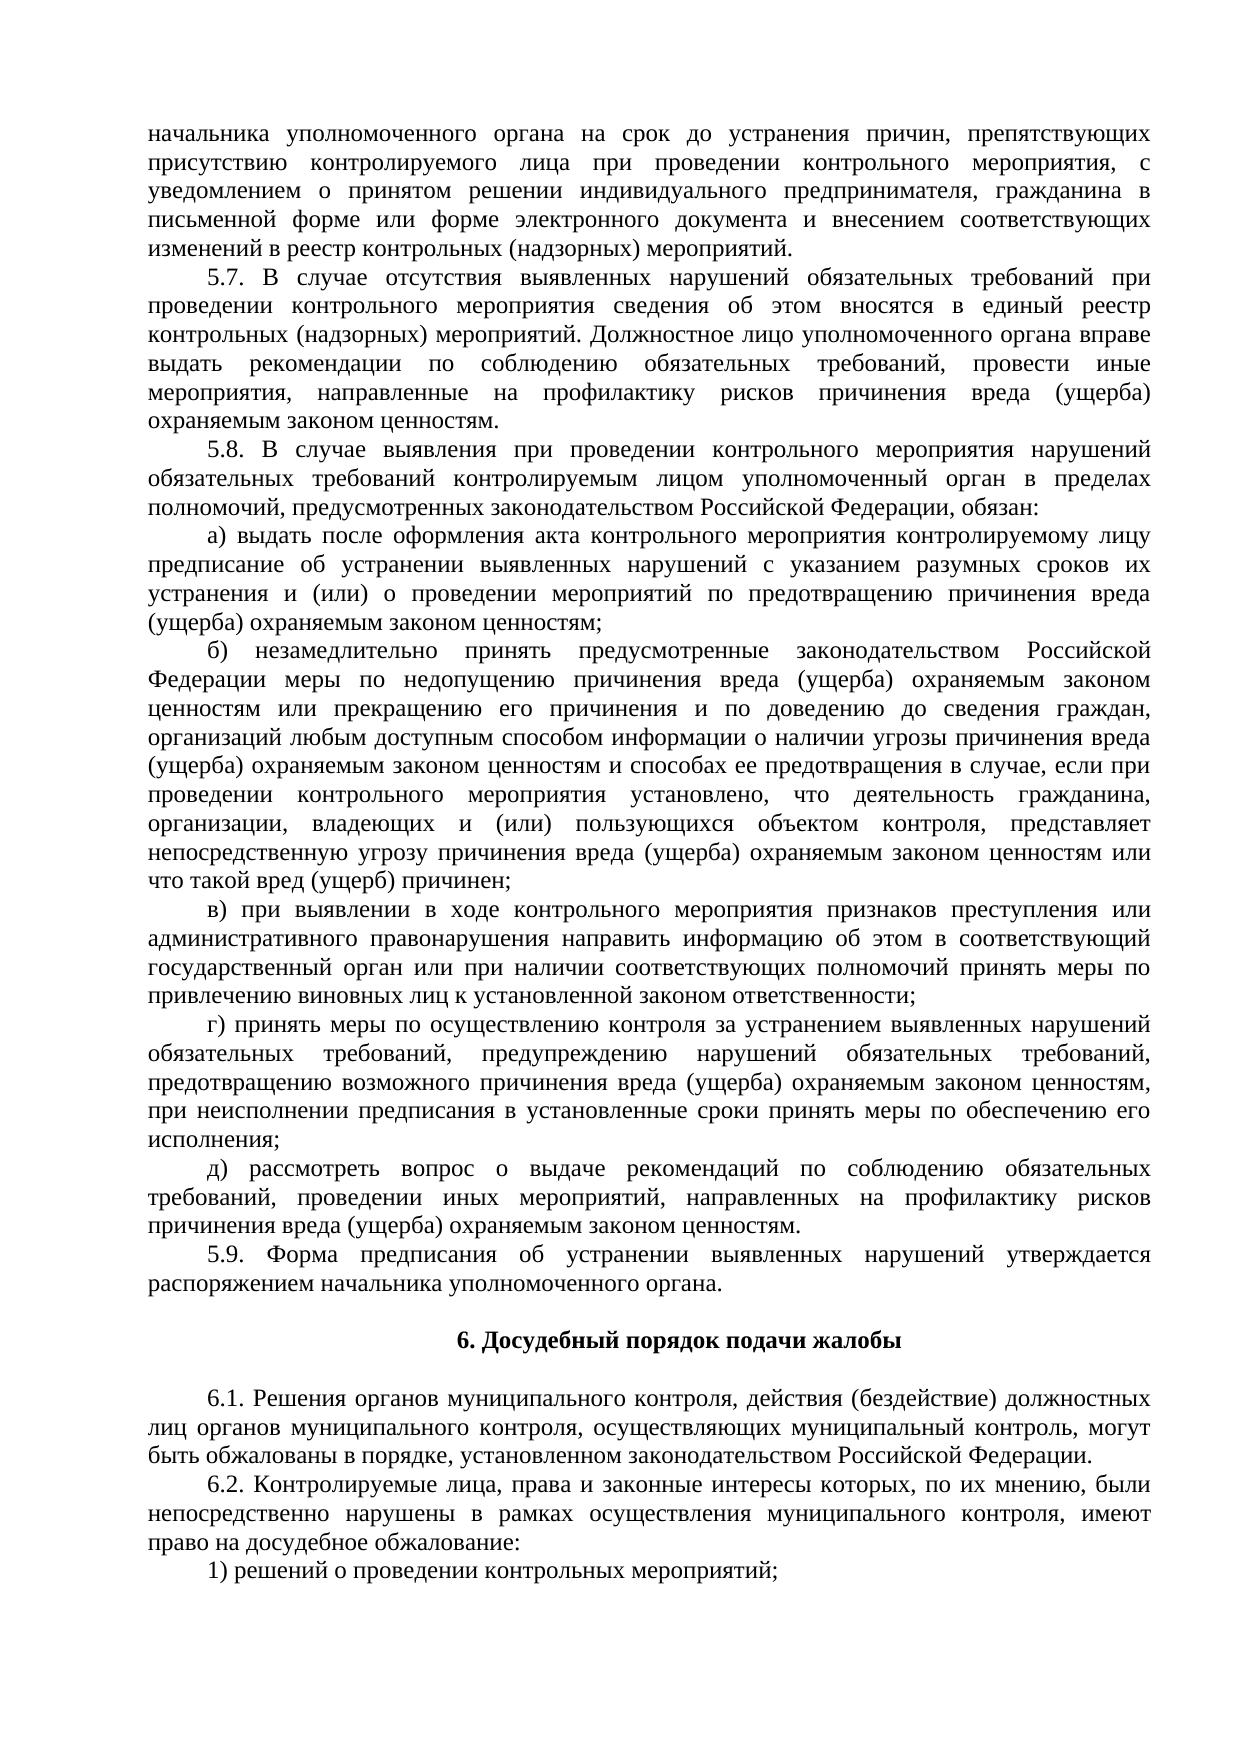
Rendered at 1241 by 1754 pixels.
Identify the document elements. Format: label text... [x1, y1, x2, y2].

text 5.9. Форма предписания об устранении выявленных нарушений утверждается распоряжением начальника уполномоченного органа. [148, 1239, 1152, 1297]
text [148, 118, 1152, 262]
text 6.1. Решения органов муниципального контроля, действия (бездействие) должностных лиц органов муниципального контроля, осуществляющих муниципальный контроль, могут быть обжалованы в порядке, установленном законодательством Российской Федерации. [148, 1383, 1152, 1469]
text б) незамедлительно принять предусмотренные законодательством Российской Федерации меры по недопущению причинения вреда (ущерба) охраняемым законом ценностям или прекращению его причинения и по доведению до сведения граждан, организаций любым доступным способом информации о наличии угрозы причинения вреда (ущерба) охраняемым законом ценностям и способах ее предотвращения в случае, если при проведении контрольного мероприятия установлено, что деятельность гражданина, организации, владеющих и (или) пользующихся объектом контроля, представляет непосредственную угрозу причинения вреда (ущерба) охраняемым законом ценностям или что такой вред (ущерб) причинен; [148, 636, 1152, 894]
text г) принять меры по осуществлению контроля за устранением выявленных нарушений обязательных требований, предупреждению нарушений обязательных требований, предотвращению возможного причинения вреда (ущерба) охраняемым законом ценностям, при неисполнении предписания в установленные сроки принять меры по обеспечению его исполнения; [148, 1009, 1152, 1153]
text 6. Досудебный порядок подачи жалобы [148, 1326, 1152, 1354]
text 6.2. Контролируемые лица, права и законные интересы которых, по их мнению, были непосредственно нарушены в рамках осуществления муниципального контроля, имеют право на досудебное обжалование: [148, 1469, 1152, 1556]
text а) выдать после оформления акта контрольного мероприятия контролируемому лицу предписание об устранении выявленных нарушений с указанием разумных сроков их устранения и (или) о проведении мероприятий по предотвращению причинения вреда (ущерба) охраняемым законом ценностям; [148, 521, 1152, 636]
text 1) решений о проведении контрольных мероприятий; [148, 1556, 1152, 1584]
text д) рассмотреть вопрос о выдаче рекомендаций по соблюдению обязательных требований, проведении иных мероприятий, направленных на профилактику рисков причинения вреда (ущерба) охраняемым законом ценностям. [148, 1153, 1152, 1239]
text 5.7. В случае отсутствия выявленных нарушений обязательных требований при проведении контрольного мероприятия сведения об этом вносятся в единый реестр контрольных (надзорных) мероприятий. Должностное лицо уполномоченного органа вправе выдать рекомендации по соблюдению обязательных требований, провести иные мероприятия, направленные на профилактику рисков причинения вреда (ущерба) охраняемым законом ценностям. [148, 262, 1152, 434]
text в) при выявлении в ходе контрольного мероприятия признаков преступления или административного правонарушения направить информацию об этом в соответствующий государственный орган или при наличии соответствующих полномочий принять меры по привлечению виновных лиц к установленной законом ответственности; [148, 894, 1152, 1009]
text 5.8. В случае выявления при проведении контрольного мероприятия нарушений обязательных требований контролируемым лицом уполномоченный орган в пределах полномочий, предусмотренных законодательством Российской Федерации, обязан: [148, 434, 1152, 521]
